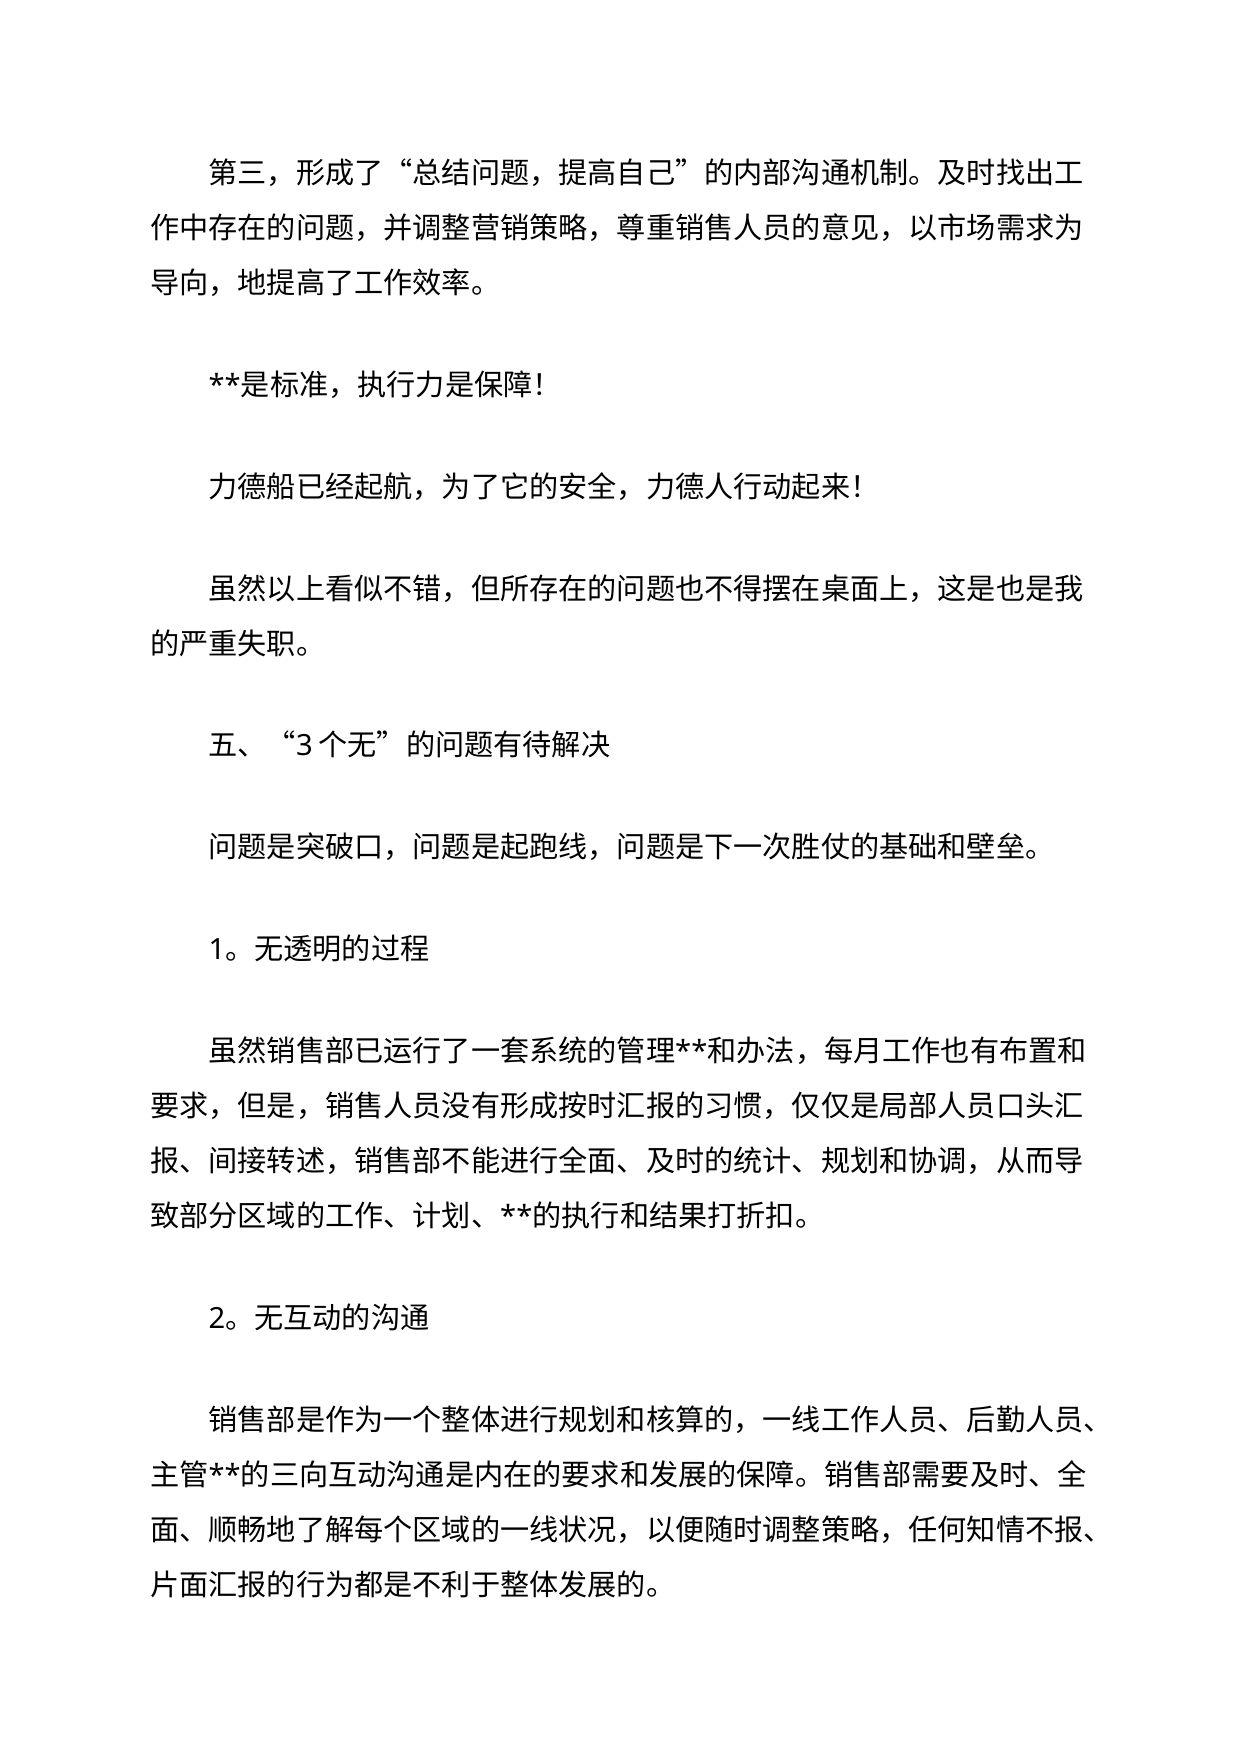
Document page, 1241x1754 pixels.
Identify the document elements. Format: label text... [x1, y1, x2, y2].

text 1。无透明的过程 [150, 926, 1090, 968]
text 第三，形成了“总结问题，提高自己”的内部沟通机制。及时找出工作中存在的问题，并调整营销策略，尊重销售人员的意见，以市场需求为导向，地提高了工作效率。 [150, 150, 1090, 302]
text 五、“3个无”的问题有待解决 [150, 722, 1090, 764]
text 虽然销售部已运行了一套系统的管理**和办法，每月工作也有布置和要求，但是，销售人员没有形成按时汇报的习惯，仅仅是局部人员口头汇报、间接转述，销售部不能进行全面、及时的统计、规划和协调，从而导致部分区域的工作、计划、**的执行和结果打折扣。 [150, 1028, 1090, 1235]
text 问题是突破口，问题是起跑线，问题是下一次胜仗的基础和壁垒。 [150, 824, 1090, 866]
text 2。无互动的沟通 [150, 1294, 1090, 1337]
text 力德船已经起航，为了它的安全，力德人行动起来！ [150, 463, 1090, 506]
text 销售部是作为一个整体进行规划和核算的，一线工作人员、后勤人员、主管**的三向互动沟通是内在的要求和发展的保障。销售部需要及时、全面、顺畅地了解每个区域的一线状况，以便随时调整策略，任何知情不报、片面汇报的行为都是不利于整体发展的。 [150, 1396, 1090, 1603]
text 虽然以上看似不错，但所存在的问题也不得摆在桌面上，这是也是我的严重失职。 [150, 565, 1090, 662]
text **是标准，执行力是保障！ [150, 362, 1090, 404]
